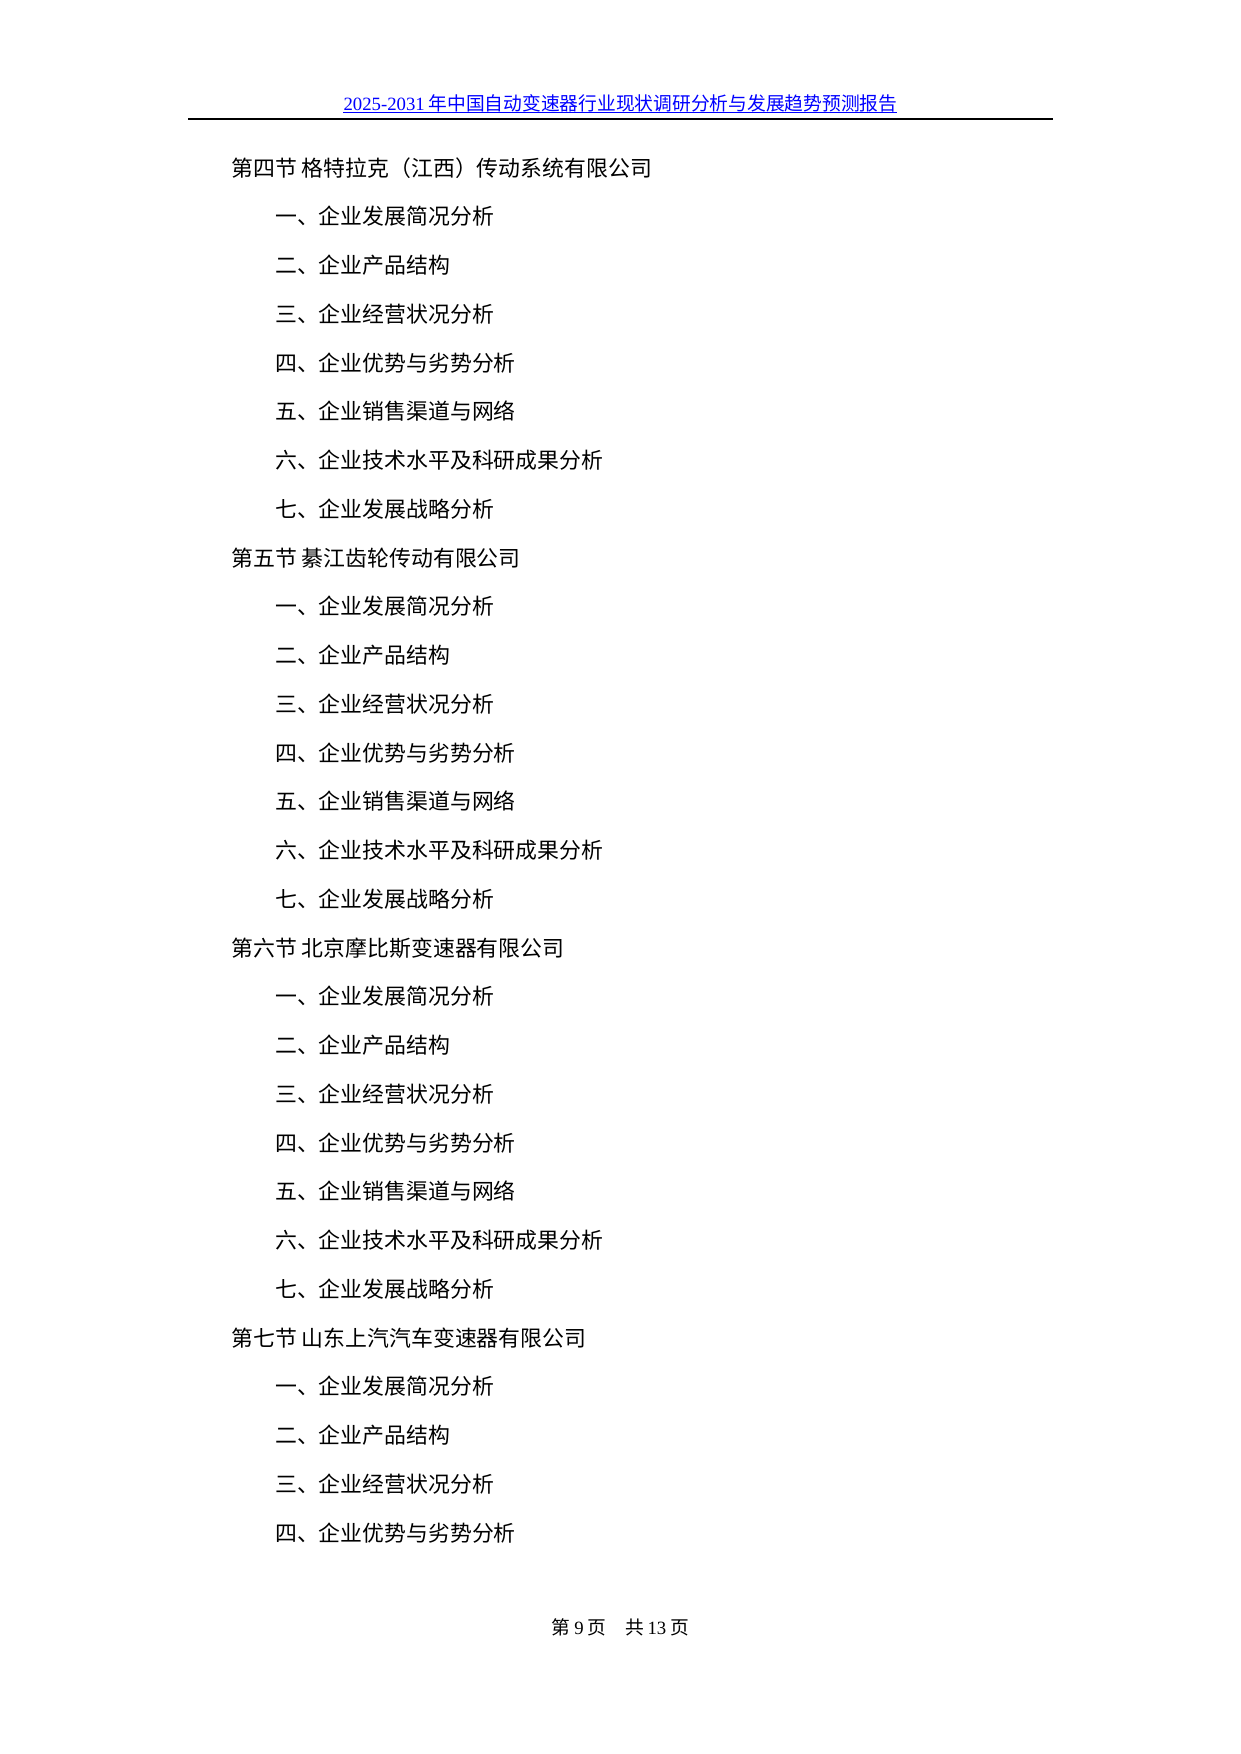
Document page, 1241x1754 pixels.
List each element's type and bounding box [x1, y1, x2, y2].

text [187, 150, 1053, 1548]
